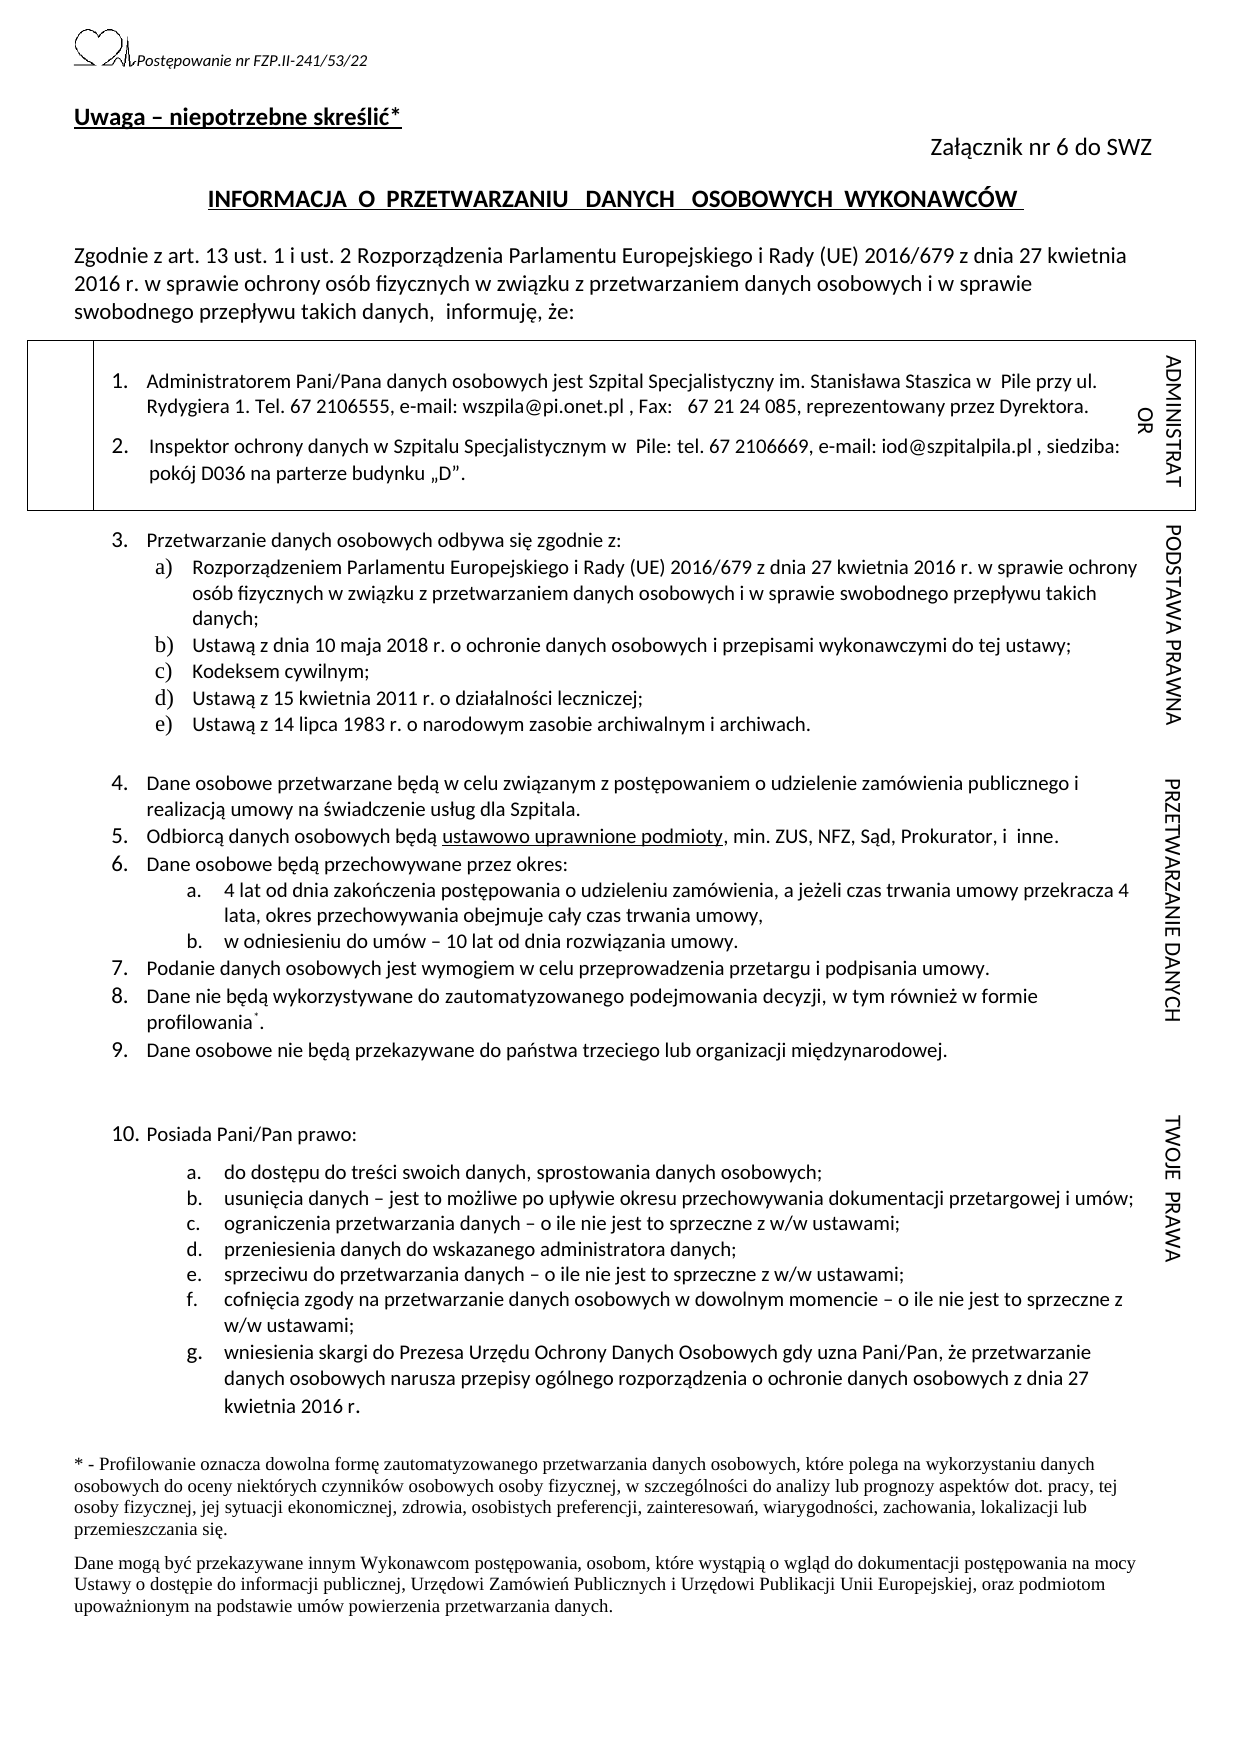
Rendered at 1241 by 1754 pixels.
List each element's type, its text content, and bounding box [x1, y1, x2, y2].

list 4 lat od dnia zakończenia postępowania o udzieleniu zamówienia, a jeżeli czas trwania umowy przekracza 4 lata, okres przechowywania obejmuje cały czas trwania umowy, [186, 877, 1152, 928]
list sprzeciwu do przetwarzania danych – o ile nie jest to sprzeczne z w/w ustawami; [186, 1261, 1152, 1287]
list do dostępu do treści swoich danych, sprostowania danych osobowych; [186, 1159, 1152, 1185]
list Ustawą z 14 lipca 1983 r. o narodowym zasobie archiwalnym i archiwach. [155, 711, 1152, 737]
list Przetwarzanie danych osobowych odbywa się zgodnie z: [111, 525, 1152, 553]
list Dane osobowe przetwarzane będą w celu związanym z postępowaniem o udzielenie zamówienia publicznego i realizacją umowy na świadczenie usług dla Szpitala. [111, 768, 1152, 821]
list Ustawą z dnia 10 maja 2018 r. o ochronie danych osobowych i przepisami wykonawczymi do tej ustawy; [154, 631, 1152, 657]
text Załącznik nr 6 do SWZ [74, 131, 1152, 162]
list Odbiorcą danych osobowych będą ustawowo uprawnione podmioty, min. ZUS, NFZ, Sąd, Prokurator, i inne. [111, 821, 1152, 849]
list Kodeksem cywilnym; [154, 657, 1152, 684]
list Administratorem Pani/Pana danych osobowych jest Szpital Specjalistyczny im. Stanisława Staszica w Pile przy ul. Rydygiera 1. Tel. 67 2106555, e-mail: wszpila@pi.onet.pl , Fax: 67 21 24 085, reprezentowany przez Dyrektora. [111, 366, 1152, 419]
list Inspektor ochrony danych w Szpitalu Specjalistycznym w Pile: tel. 67 2106669, e-mail: iod@szpitalpila.pl , siedziba: pokój D036 na parterze budynku „D”. [111, 432, 1152, 485]
text Dane mogą być przekazywane innym Wykonawcom postępowania, osobom, które wystąpią o wgląd do dokumentacji postępowania na mocy Ustawy o dostępie do informacji publicznej, Urzędowi Zamówień Publicznych i Urzędowi Publikacji Unii Europejskiej, oraz podmiotom upoważnionym na podstawie umów powierzenia przetwarzania danych. [74, 1552, 1152, 1616]
list ograniczenia przetwarzania danych – o ile nie jest to sprzeczne z w/w ustawami; [186, 1210, 1152, 1236]
list Rozporządzeniem Parlamentu Europejskiego i Rady (UE) 2016/679 z dnia 27 kwietnia 2016 r. w sprawie ochrony osób fizycznych w związku z przetwarzaniem danych osobowych i w sprawie swobodnego przepływu takich danych; [155, 553, 1152, 631]
list cofnięcia zgody na przetwarzanie danych osobowych w dowolnym momencie – o ile nie jest to sprzeczne z w/w ustawami; [186, 1287, 1152, 1337]
list Dane osobowe będą przechowywane przez okres: [111, 849, 1152, 877]
list w odniesieniu do umów – 10 lat od dnia rozwiązania umowy. [186, 928, 1152, 953]
list Ustawą z 15 kwietnia 2011 r. o działalności leczniczej; [154, 684, 1152, 711]
text * - Profilowanie oznacza dowolna formę zautomatyzowanego przetwarzania danych osobowych, które polega na wykorzystaniu danych osobowych do oceny niektórych czynników osobowych osoby fizycznej, w szczególności do analizy lub prognozy aspektów dot. pracy, tej osoby fizycznej, jej sytuacji ekonomicznej, zdrowia, osobistych preferencji, zainteresowań, wiarygodności, zachowania, lokalizacji lub przemieszczania się. [74, 1453, 1152, 1539]
text INFORMACJA O PRZETWARZANIU DANYCH OSOBOWYCH WYKONAWCÓW [74, 183, 1152, 213]
list Posiada Pani/Pan prawo: [111, 1119, 1152, 1147]
list przeniesienia danych do wskazanego administratora danych; [186, 1236, 1152, 1261]
list usunięcia danych – jest to możliwe po upływie okresu przechowywania dokumentacji przetargowej i umów; [186, 1185, 1152, 1210]
list Dane osobowe nie będą przekazywane do państwa trzeciego lub organizacji międzynarodowej. [111, 1035, 1152, 1063]
text Uwaga – niepotrzebne skreślić* [74, 101, 1152, 131]
list Podanie danych osobowych jest wymogiem w celu przeprowadzenia przetargu i podpisania umowy. [111, 953, 1152, 981]
list Dane nie będą wykorzystywane do zautomatyzowanego podejmowania decyzji, w tym również w formie profilowania*. [111, 981, 1152, 1035]
picture [73, 29, 137, 67]
list wniesienia skargi do Prezesa Urzędu Ochrony Danych Osobowych gdy uzna Pani/Pan, że przetwarzanie danych osobowych narusza przepisy ogólnego rozporządzenia o ochronie danych osobowych z dnia 27 kwietnia 2016 r. [186, 1337, 1152, 1419]
text Zgodnie z art. 13 ust. 1 i ust. 2 Rozporządzenia Parlamentu Europejskiego i Rady (UE) 2016/679 z dnia 27 kwietnia 2016 r. w sprawie ochrony osób fizycznych w związku z przetwarzaniem danych osobowych i w sprawie swobodnego przepływu takich danych, informuję, że: [74, 241, 1152, 325]
